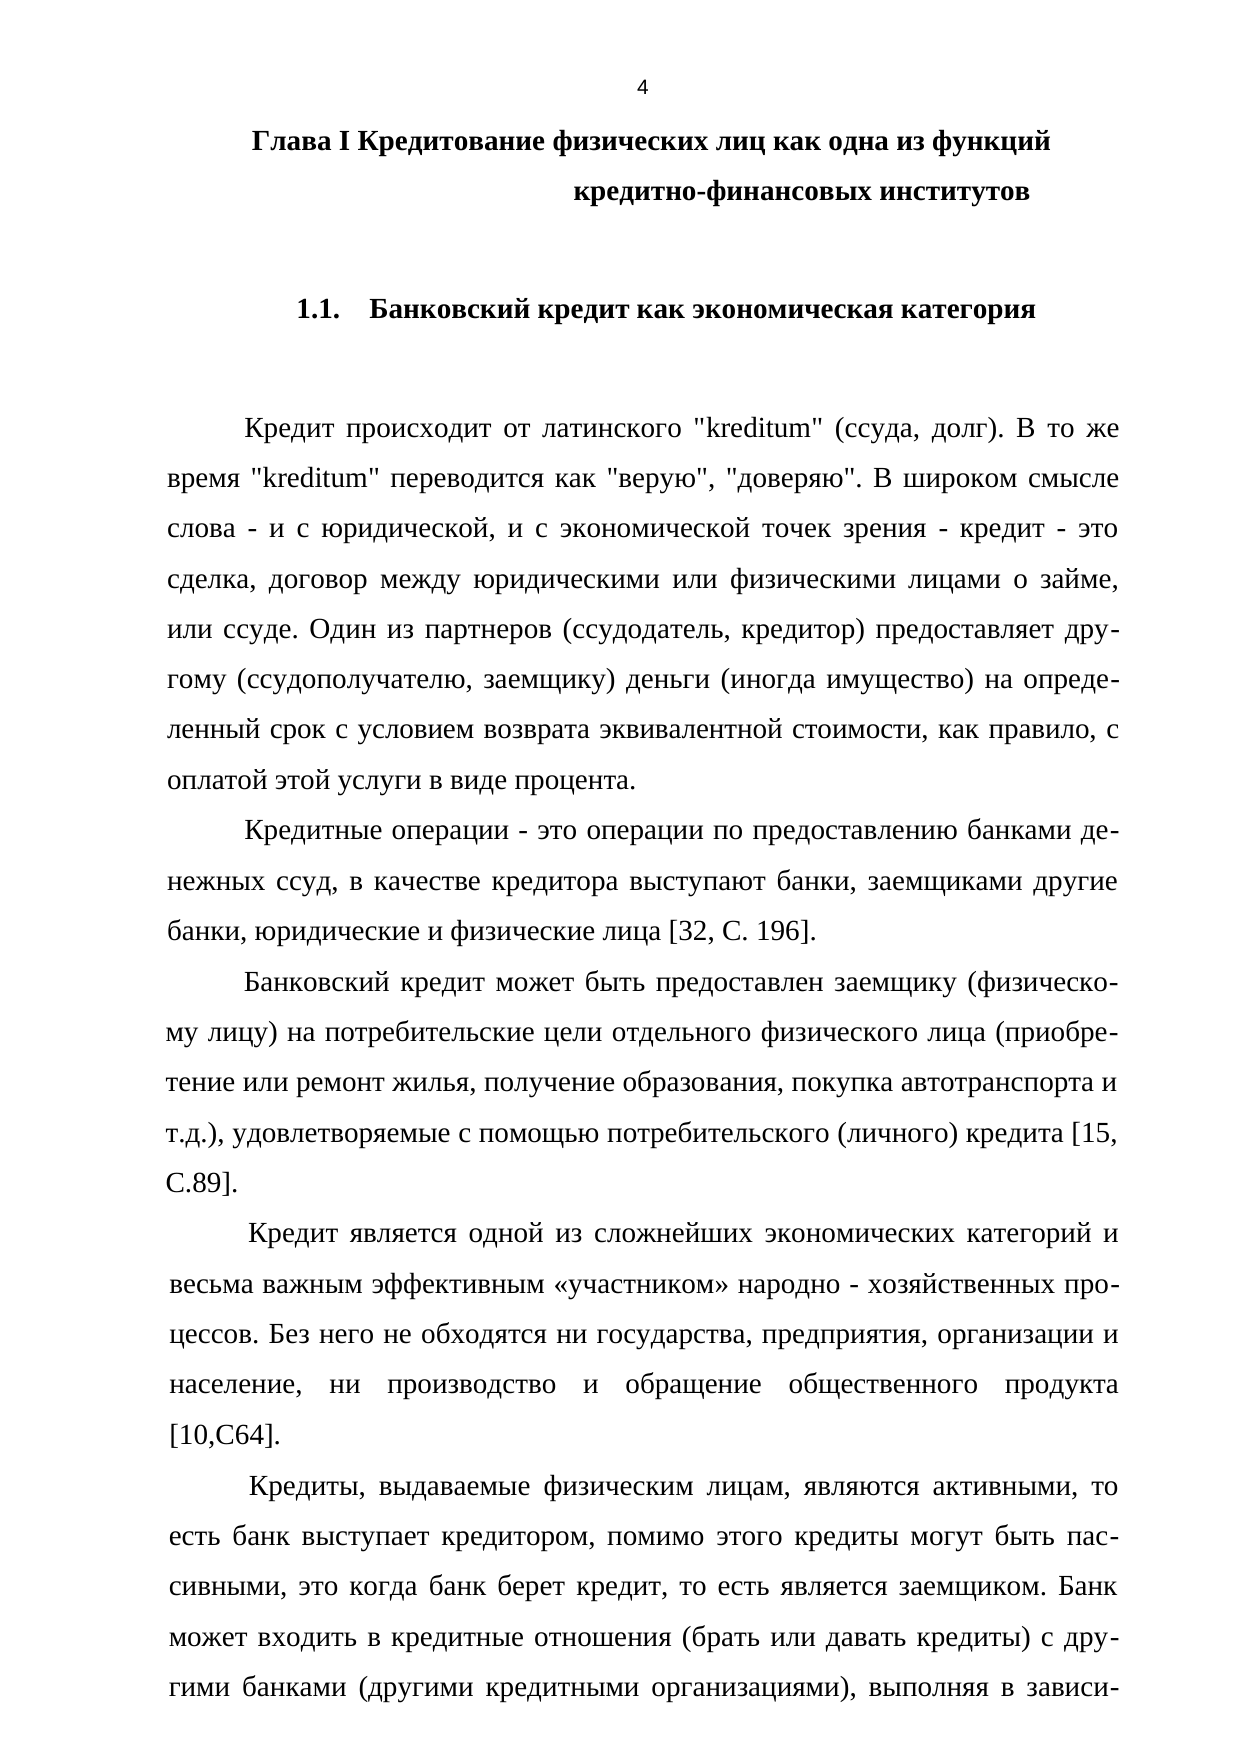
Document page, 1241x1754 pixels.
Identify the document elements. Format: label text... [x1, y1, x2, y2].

text Кредит является одной из сложнейших экономических категорий и весьма важным эффективным «участником» народно - хозяйственных процессов. Без него не обходятся ни государства, предприятия, организации и население, ни производство и обращение общественного продукта [10,С64]. [169, 1216, 1120, 1450]
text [168, 1468, 1119, 1703]
text Кредит происходит от латинского "kreditum" (ссуда, долг). В то же время "kreditum" переводится как "верую", "доверяю". В широком смысле слова - и с юридической, и с экономической точек зрения - кредит - это сделка, договор между юридическими или физическими лицами о займе, или ссуде. Один из партнеров (ссудодатель, кредитор) предоставляет другому (ссудополучателю, заемщику) деньги (иногда имущество) на определенный срок с условием возврата эквивалентной стоимости, как правило, с оплатой этой услуги в виде процента. [167, 410, 1120, 796]
text Кредитные операции - это операции по предоставлению банками денежных ссуд, в качестве кредитора выступают банки, заемщиками другие банки, юридические и физические лица [32, С. 196]. [167, 812, 1119, 946]
text 1.1. Банковский кредит как экономическая категория [213, 291, 1120, 325]
text Глава I Кредитование физических лиц как одна из функций кредитно-финансовых институтов [183, 123, 1120, 207]
text Банковский кредит может быть предоставлен заемщику (физическому лицу) на потребительские цели отдельного физического лица (приобретение или ремонт жилья, получение образования, покупка автотранспорта и т.д.), удовлетворяемые с помощью потребительского (личного) кредита [15, С.89]. [165, 964, 1118, 1199]
